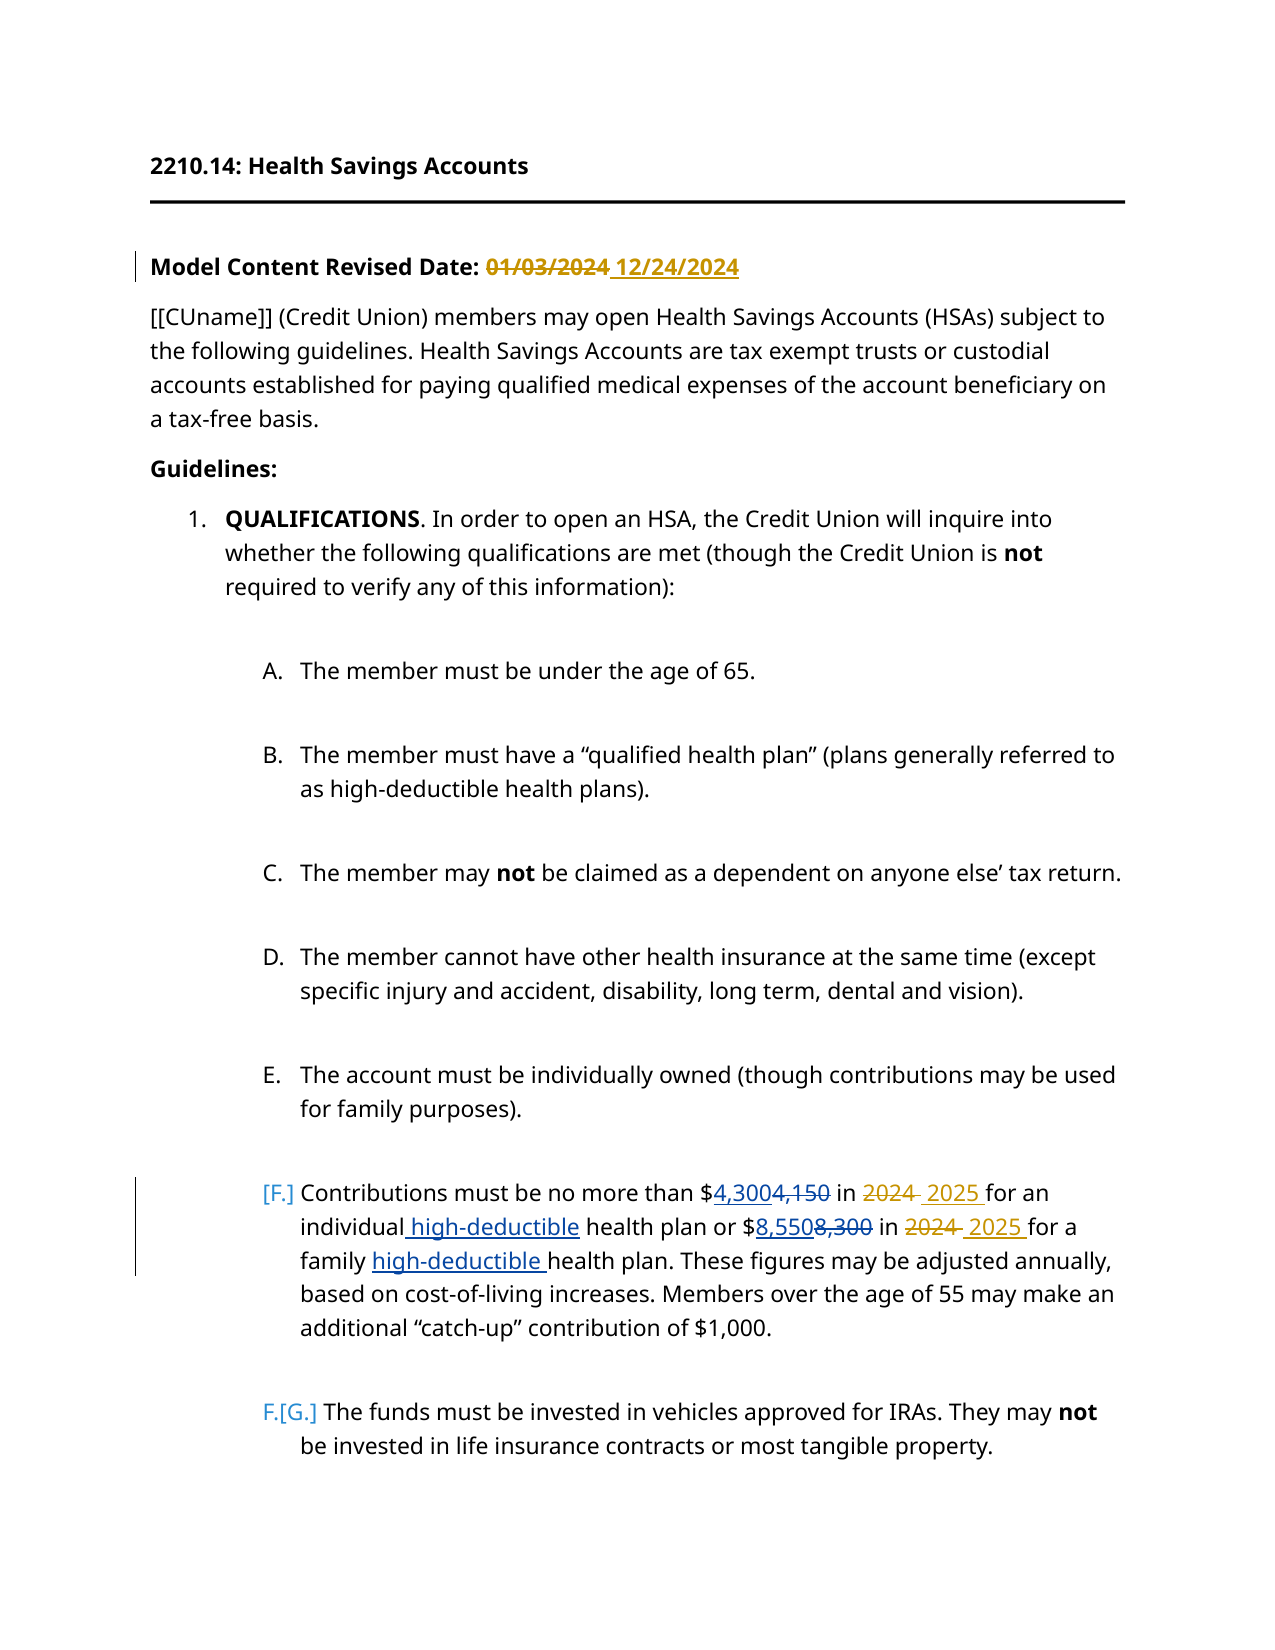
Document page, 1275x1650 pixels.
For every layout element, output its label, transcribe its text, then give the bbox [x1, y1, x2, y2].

list The account must be individually owned (though contributions may be used for family purposes). [262, 1059, 1125, 1158]
text Guidelines: [150, 453, 1125, 484]
list The member may not be claimed as a dependent on anyone else’ tax return. [262, 857, 1125, 922]
text 2210.14: Health Savings Accounts [150, 150, 1125, 181]
list The member cannot have other health insurance at the same time (except specific injury and accident, disability, long term, dental and vision). [262, 941, 1125, 1040]
list The member must have a “qualified health plan” (plans generally referred to as high-deductible health plans). [262, 739, 1125, 838]
list QUALIFICATIONS. In order to open an HSA, the Credit Union will inquire into whether the following qualifications are met (though the Credit Union is not required to verify any of this information): [187, 503, 1125, 636]
text [[CUname]] (Credit Union) members may open Health Savings Accounts (HSAs) subject to the following guidelines. Health Savings Accounts are tax exempt trusts or custodial accounts established for paying qualified medical expenses of the account beneficiary on a tax-free basis. [150, 301, 1125, 434]
list The funds must be invested in vehicles approved for IRAs. They may not be invested in life insurance contracts or most tangible property. [262, 1396, 1125, 1495]
list The member must be under the age of 65. [262, 655, 1125, 720]
list Contributions must be no more than $ in for an individual health plan or $ in for a family health plan. These figures may be adjusted annually, based on cost-of-living increases. Members over the age of 55 may make an additional “catch-up” contribution of $1,000. [262, 1177, 1125, 1377]
text Model Content Revised Date: [150, 251, 1125, 282]
